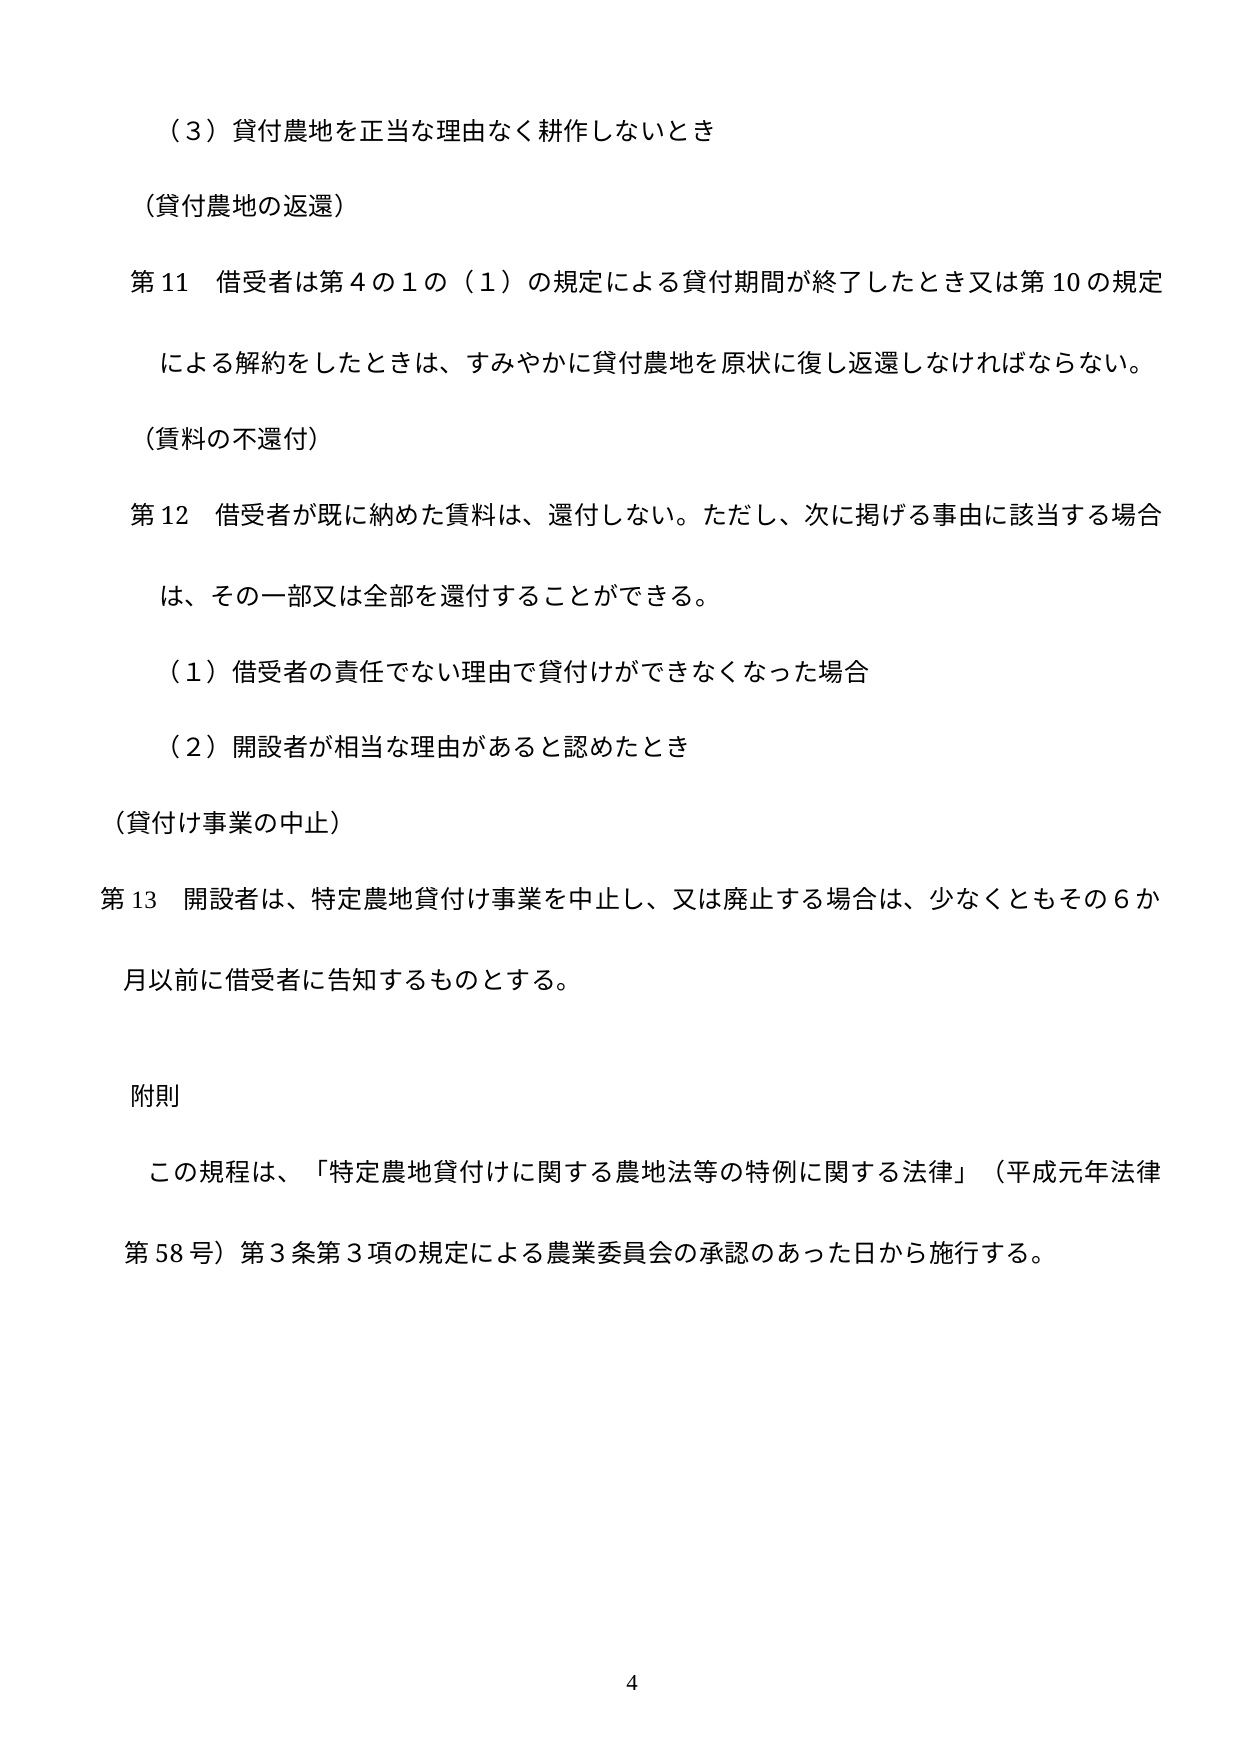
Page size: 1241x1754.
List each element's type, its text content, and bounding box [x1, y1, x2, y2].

text （１）借受者の責任でない理由で貸付けができなくなった場合 [130, 635, 1163, 705]
text （賃料の不還付） [130, 402, 1163, 473]
text この規程は、「特定農地貸付けに関する農地法等の特例に関する法律」（平成元年法律第58号）第３条第３項の規定による農業委員会の承認のあった日から施行する。 [124, 1135, 1163, 1287]
text 附則 [130, 1059, 1163, 1130]
text （２）開設者が相当な理由があると認めたとき [130, 711, 1163, 781]
text 第13 開設者は、特定農地貸付け事業を中止し、又は廃止する場合は、少なくともその６か月以前に借受者に告知するものとする。 [100, 862, 1163, 1014]
text 第12 借受者が既に納めた賃料は、還付しない。ただし、次に掲げる事由に該当する場合は、その一部又は全部を還付することができる。 [130, 478, 1163, 629]
text 第11 借受者は第４の１の（１）の規定による貸付期間が終了したとき又は第10の規定による解約をしたときは、すみやかに貸付農地を原状に復し返還しなければならない。 [130, 246, 1163, 397]
text （貸付け事業の中止） [100, 787, 1163, 857]
text （３）貸付農地を正当な理由なく耕作しないとき [130, 94, 1163, 164]
text （貸付農地の返還） [130, 170, 1163, 240]
